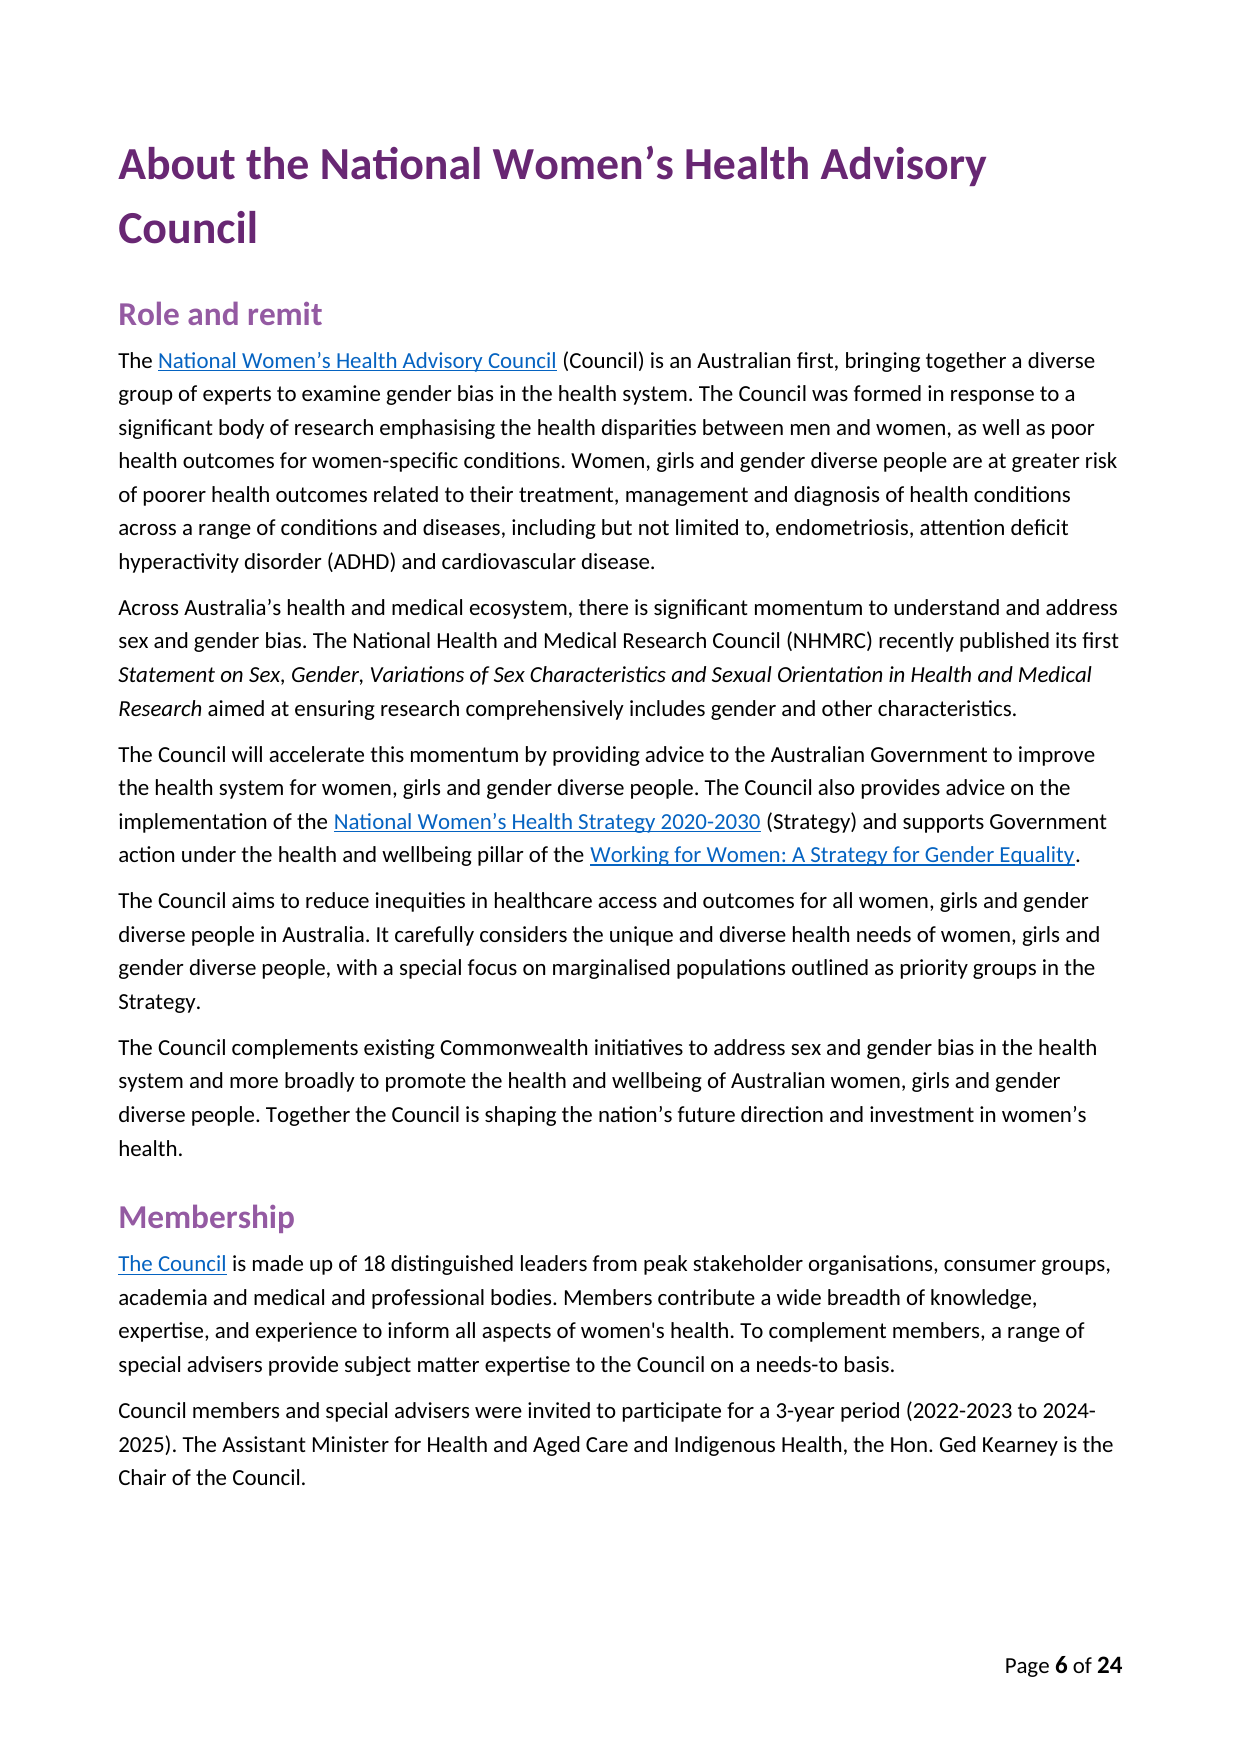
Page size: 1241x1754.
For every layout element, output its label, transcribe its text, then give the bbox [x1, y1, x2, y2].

subtitle Role and remit [118, 292, 1122, 333]
subtitle Membership [118, 1196, 1122, 1237]
text The Council aims to reduce inequities in healthcare access and outcomes for all women, girls and gender diverse people in Australia. It carefully considers the unique and diverse health needs of women, girls and gender diverse people, with a special focus on marginalised populations outlined as priority groups in the Strategy. [118, 886, 1122, 1015]
subtitle About the National Women’s Health Advisory Council [118, 135, 1122, 255]
text The Council will accelerate this momentum by providing advice to the Australian Government to improve the health system for women, girls and gender diverse people. The Council also provides advice on the implementation of the National Women’s Health Strategy 2020-2030 (Strategy) and supports Government action under the health and wellbeing pillar of the Working for Women: A Strategy for Gender Equality. [118, 740, 1122, 868]
text The Council complements existing Commonwealth initiatives to address sex and gender bias in the health system and more broadly to promote the health and wellbeing of Australian women, girls and gender diverse people. Together the Council is shaping the nation’s future direction and investment in women’s health. [118, 1033, 1122, 1162]
text The National Women’s Health Advisory Council (Council) is an Australian first, bringing together a diverse group of experts to examine gender bias in the health system. The Council was formed in response to a significant body of research emphasising the health disparities between men and women, as well as poor health outcomes for women-specific conditions. Women, girls and gender diverse people are at greater risk of poorer health outcomes related to their treatment, management and diagnosis of health conditions across a range of conditions and diseases, including but not limited to, endometriosis, attention deficit hyperactivity disorder (ADHD) and cardiovascular disease. [118, 346, 1122, 575]
text The Council is made up of 18 distinguished leaders from peak stakeholder organisations, consumer groups, academia and medical and professional bodies. Members contribute a wide breadth of knowledge, expertise, and experience to inform all aspects of women's health. To complement members, a range of special advisers provide subject matter expertise to the Council on a needs-to basis. [118, 1249, 1122, 1378]
text Across Australia’s health and medical ecosystem, there is significant momentum to understand and address sex and gender bias. The National Health and Medical Research Council (NHMRC) recently published its first Statement on Sex, Gender, Variations of Sex Characteristics and Sexual Orientation in Health and Medical Research aimed at ensuring research comprehensively includes gender and other characteristics. [118, 593, 1122, 722]
text Council members and special advisers were invited to participate for a 3-year period (2022-2023 to 2024-2025). The Assistant Minister for Health and Aged Care and Indigenous Health, the Hon. Ged Kearney is the Chair of the Council. [118, 1396, 1122, 1491]
